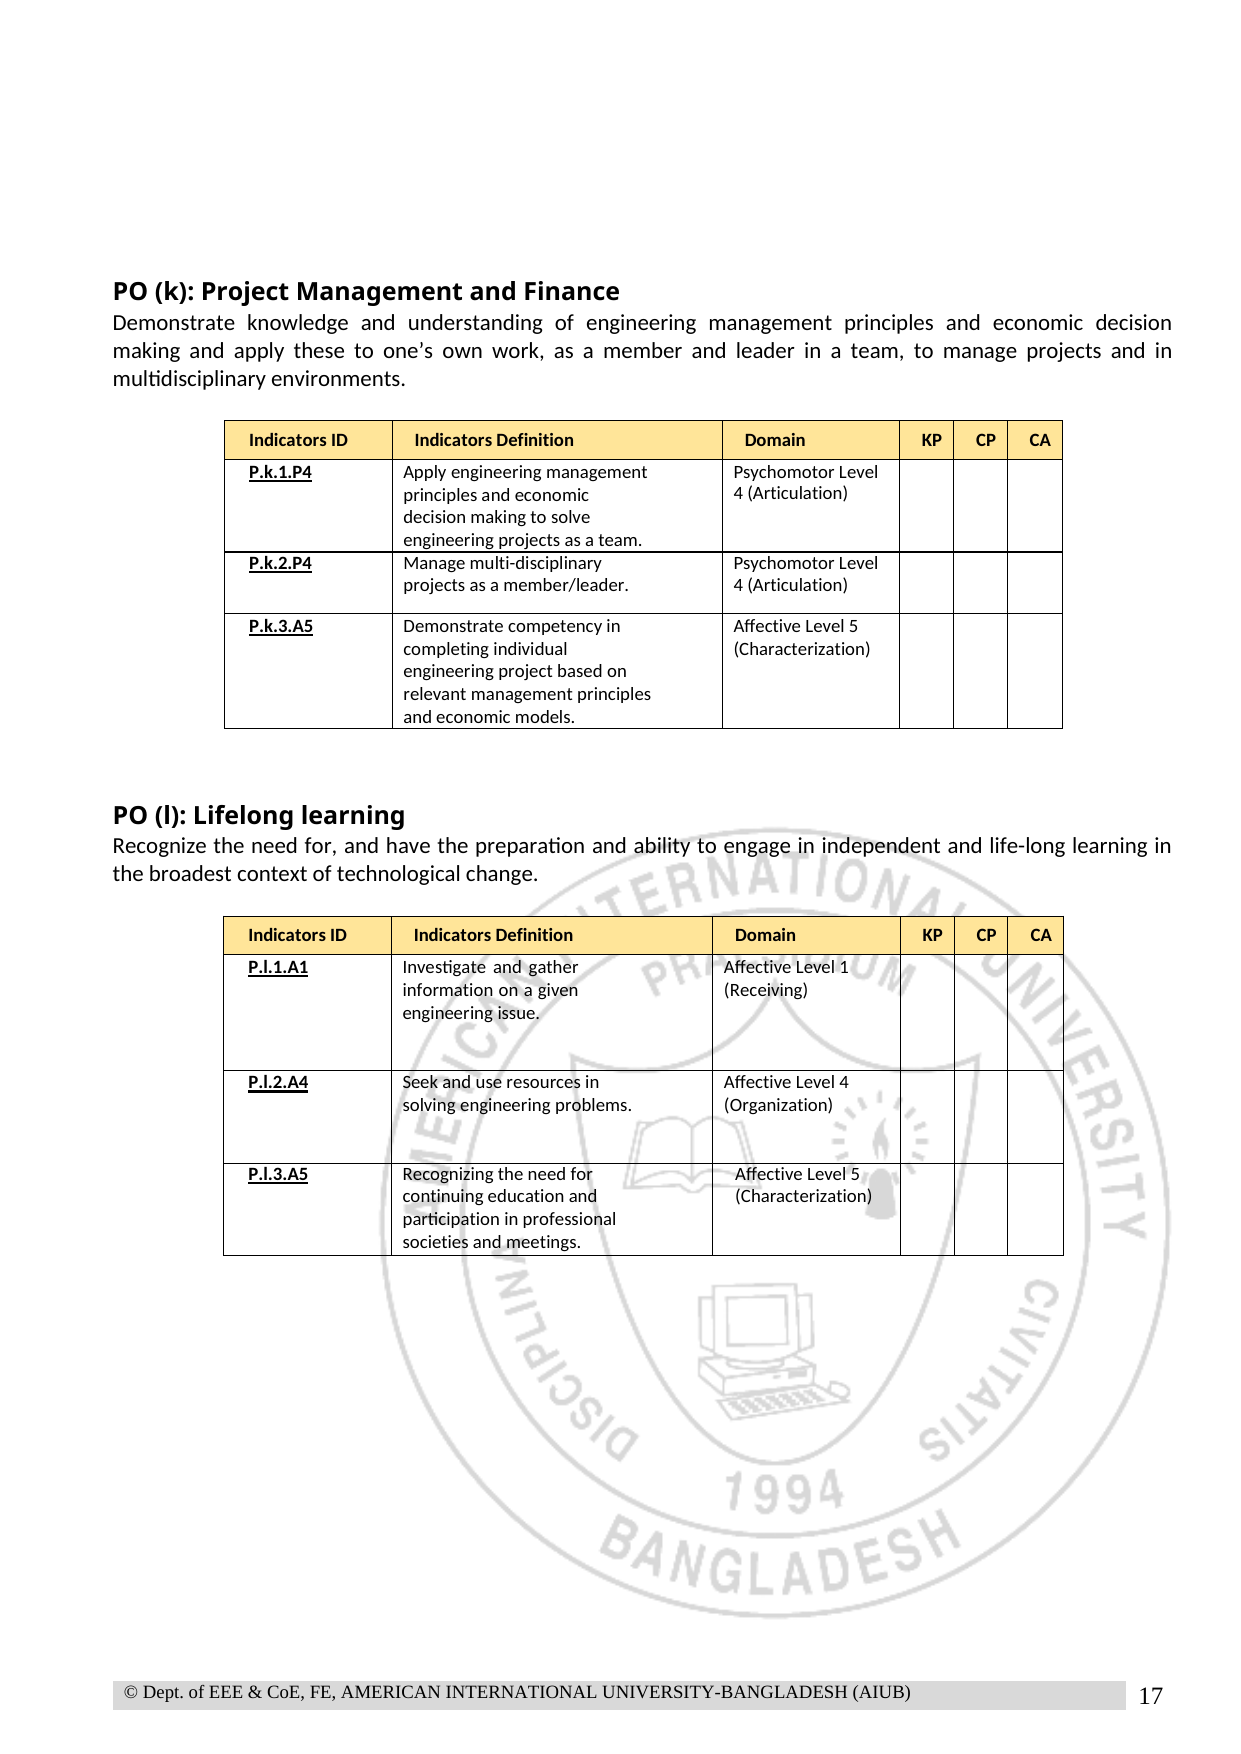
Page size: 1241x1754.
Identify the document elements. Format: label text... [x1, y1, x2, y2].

table_cell [955, 1071, 1007, 1162]
table_cell Manage multi-disciplinary projects as a member/leader. [393, 553, 722, 613]
table_header Indicators ID [224, 917, 391, 954]
table_cell P.k.3.A5 [225, 614, 392, 728]
table_header CP [954, 421, 1007, 459]
table_cell [954, 553, 1007, 613]
table_header Indicators ID [225, 421, 392, 459]
table_cell Investigate and gather information on a given engineering issue. [392, 955, 712, 1069]
table_cell P.l.1.A1 [224, 955, 391, 1069]
table_header KP [901, 917, 954, 954]
table_cell [1008, 614, 1062, 728]
text PO (k): Project Management and Finance [112, 274, 1174, 308]
table_cell [900, 460, 953, 551]
table_cell [1008, 1071, 1063, 1162]
table_cell [901, 955, 954, 1069]
table_cell [955, 1164, 1007, 1255]
table_cell Psychomotor Level 4 (Articulation) [723, 553, 899, 613]
table_header Indicators Definition [393, 421, 722, 459]
table_cell [1008, 460, 1062, 551]
table_header KP [900, 421, 953, 459]
table_header CP [955, 917, 1007, 954]
text Recognize the need for, and have the preparation and ability to engage in independent and life-long learning in the broadest context of technological change. [112, 831, 1174, 887]
table_cell [954, 614, 1007, 728]
table_cell Affective Level 5 (Characterization) [713, 1164, 900, 1255]
table_cell Affective Level 1 (Receiving) [713, 955, 900, 1069]
table_cell [1008, 955, 1063, 1069]
table_cell [954, 460, 1007, 551]
table_cell Apply engineering management principles and economic decision making to solve engineering projects as a team. [393, 460, 722, 551]
table_cell Recognizing the need for continuing education and participation in professional societies and meetings. [392, 1164, 712, 1255]
table_cell [900, 614, 953, 728]
table_cell [901, 1071, 954, 1162]
table_cell [901, 1164, 954, 1255]
table_cell [900, 553, 953, 613]
table_cell [955, 955, 1007, 1069]
table_cell P.k.1.P4 [225, 460, 392, 551]
table_cell Seek and use resources in solving engineering problems. [392, 1071, 712, 1162]
table_cell Affective Level 5 (Characterization) [723, 614, 899, 728]
table_header Indicators Definition [392, 917, 712, 954]
table_header CA [1008, 917, 1063, 954]
table_cell [1008, 553, 1062, 613]
table_header Domain [723, 421, 899, 459]
table_cell [1008, 1164, 1063, 1255]
table_header Domain [713, 917, 900, 954]
table_cell Psychomotor Level 4 (Articulation) [723, 460, 899, 551]
table_cell P.l.3.A5 [224, 1164, 391, 1255]
table_cell P.l.2.A4 [224, 1071, 391, 1162]
table_cell Demonstrate competency in completing individual engineering project based on relevant management principles and economic models. [393, 614, 722, 728]
text Demonstrate knowledge and understanding of engineering management principles and economic decision making and apply these to one’s own work, as a member and leader in a team, to manage projects and in multidisciplinary environments. [112, 308, 1174, 392]
table_cell P.k.2.P4 [225, 553, 392, 613]
table_header CA [1008, 421, 1062, 459]
table_cell Affective Level 4 (Organization) [713, 1071, 900, 1162]
text PO (l): Lifelong learning [112, 797, 1174, 831]
